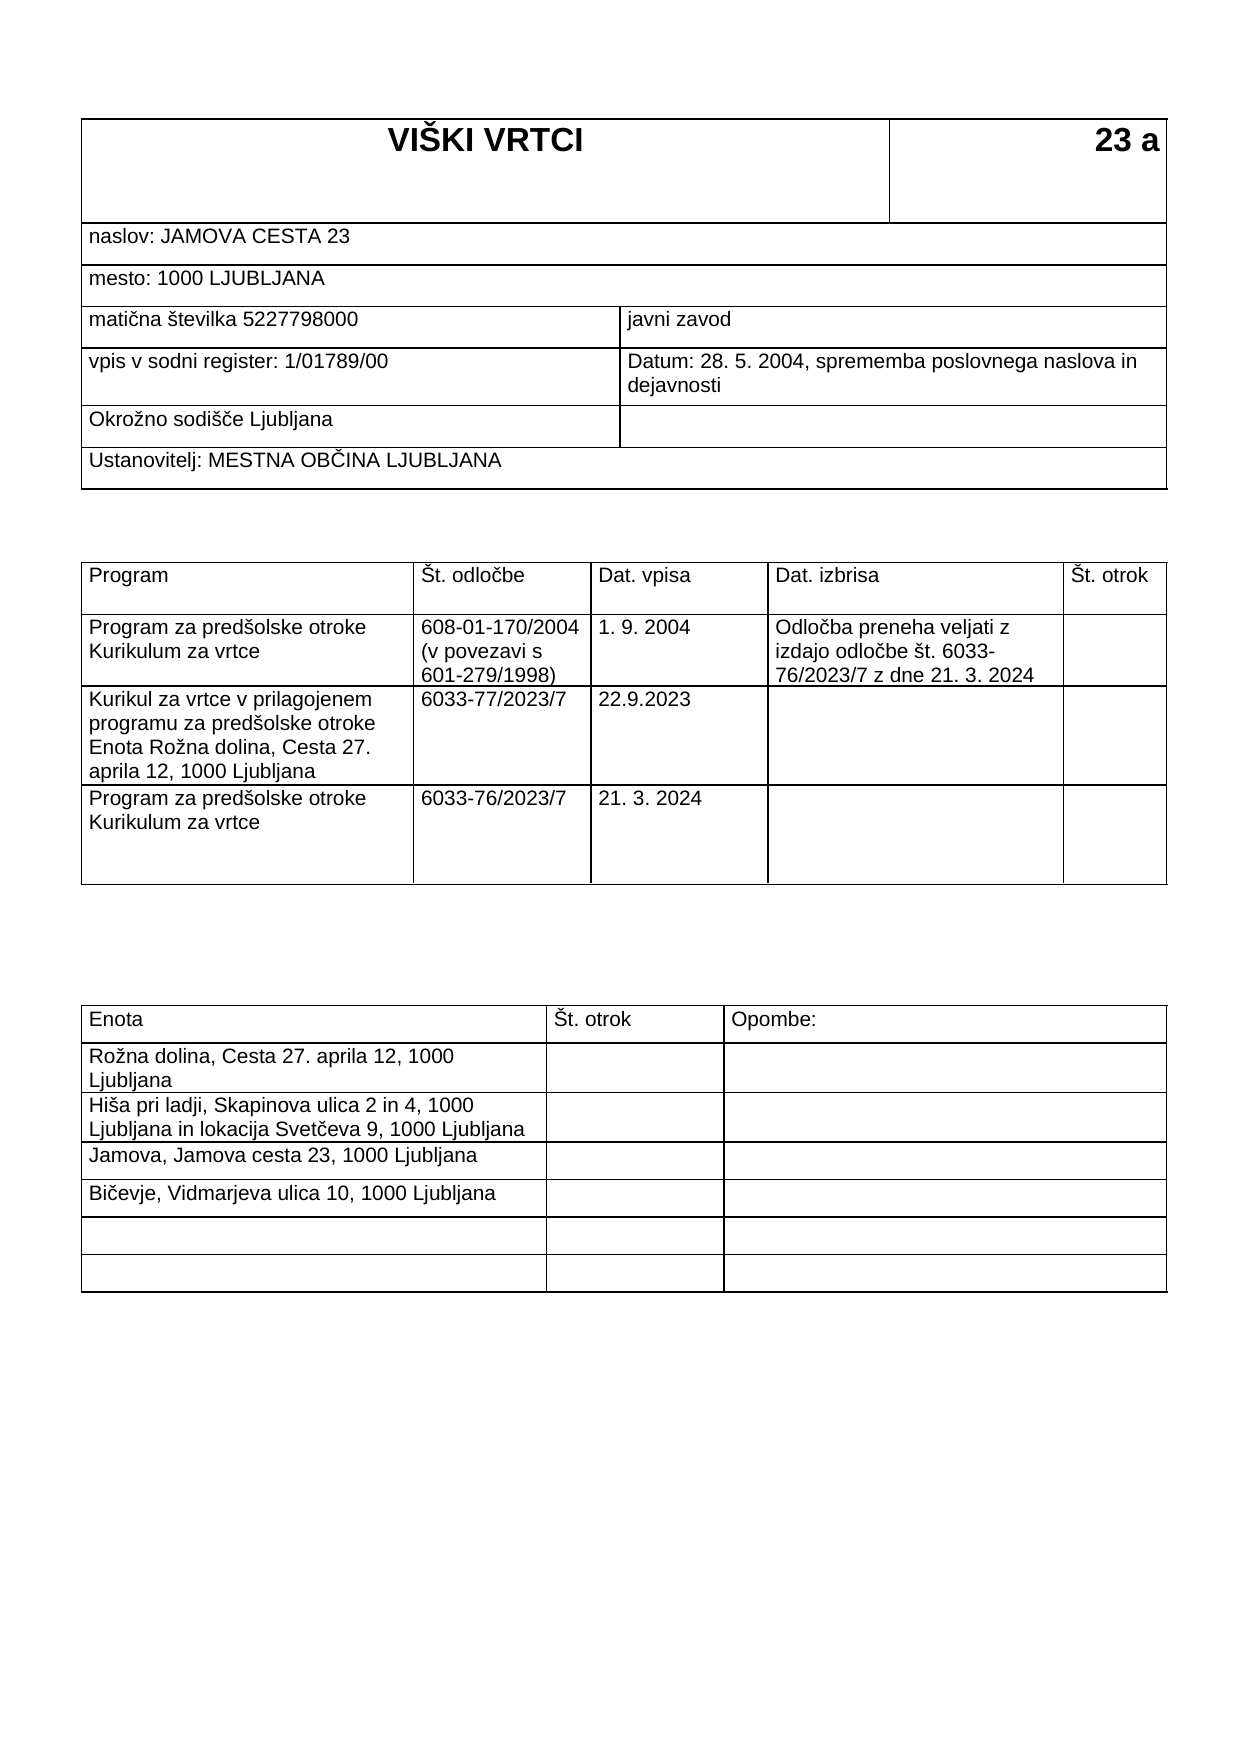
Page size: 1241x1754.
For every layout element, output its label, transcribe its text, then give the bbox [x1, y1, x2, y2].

table_cell [547, 1093, 723, 1141]
table_cell [547, 1044, 723, 1092]
table_cell Ustanovitelj: MESTNA OBČINA LJUBLJANA [82, 448, 1166, 488]
table_cell naslov: JAMOVA CESTA 23 [82, 224, 1166, 264]
table_header Št. otrok [547, 1006, 723, 1042]
table_cell mesto: 1000 LJUBLJANA [82, 266, 1166, 306]
table_cell 608-01-170/2004 (v povezavi s 601-279/1998) [414, 615, 590, 685]
table_cell Bičevje, Vidmarjeva ulica 10, 1000 Ljubljana [82, 1180, 546, 1216]
table_cell javni zavod [621, 307, 1166, 347]
table_cell [725, 1218, 1166, 1254]
table_cell 6033-77/2023/7 [414, 687, 590, 784]
table_cell matična številka 5227798000 [82, 307, 619, 347]
table_cell Kurikul za vrtce v prilagojenem programu za predšolske otroke Enota Rožna dolina, Cesta 27. aprila 12, 1000 Ljubljana [82, 687, 413, 784]
table_cell Odločba preneha veljati z izdajo odločbe št. 6033-76/2023/7 z dne 21. 3. 2024 [769, 615, 1063, 685]
table_header Dat. izbrisa [769, 563, 1063, 614]
table_cell [725, 1255, 1166, 1291]
table_cell [725, 1180, 1166, 1216]
table_cell Hiša pri ladji, Skapinova ulica 2 in 4, 1000 Ljubljana in lokacija Svetčeva 9, 1000 Ljubljana [82, 1093, 546, 1141]
table_cell [769, 687, 1063, 784]
table_cell Datum: 28. 5. 2004, sprememba poslovnega naslova in dejavnosti [621, 349, 1166, 405]
table_cell [82, 1255, 546, 1291]
table_cell [725, 1143, 1166, 1179]
table_header Enota [82, 1006, 546, 1042]
table_cell [725, 1093, 1166, 1141]
table_header VIŠKI VRTCI [82, 120, 889, 222]
table_header Dat. vpisa [592, 563, 767, 614]
table_cell Rožna dolina, Cesta 27. aprila 12, 1000 Ljubljana [82, 1044, 546, 1092]
table_cell [769, 786, 1063, 883]
table_cell 22.9.2023 [592, 687, 767, 784]
table_cell 1. 9. 2004 [592, 615, 767, 685]
table_cell [547, 1218, 723, 1254]
table_cell 6033-76/2023/7 [414, 786, 590, 883]
table_header Št. odločbe [414, 563, 590, 614]
table_cell [725, 1044, 1166, 1092]
table_cell vpis v sodni register: 1/01789/00 [82, 349, 619, 405]
table_header Program [82, 563, 413, 614]
table_cell [1064, 615, 1166, 685]
table_cell [621, 406, 1166, 446]
table_cell [1064, 687, 1166, 784]
table_cell Jamova, Jamova cesta 23, 1000 Ljubljana [82, 1143, 546, 1179]
table_header Št. otrok [1064, 563, 1166, 614]
table_cell [1064, 786, 1166, 883]
table_header 23 a [890, 120, 1166, 222]
table_cell Okrožno sodišče Ljubljana [82, 406, 619, 446]
table_cell [547, 1180, 723, 1216]
table_cell [82, 1218, 546, 1254]
table_cell 21. 3. 2024 [592, 786, 767, 883]
table_header Opombe: [725, 1006, 1166, 1042]
table_cell [547, 1143, 723, 1179]
table_cell Program za predšolske otroke Kurikulum za vrtce [82, 615, 413, 685]
table_cell Program za predšolske otroke Kurikulum za vrtce [82, 786, 413, 883]
table_cell [547, 1255, 723, 1291]
